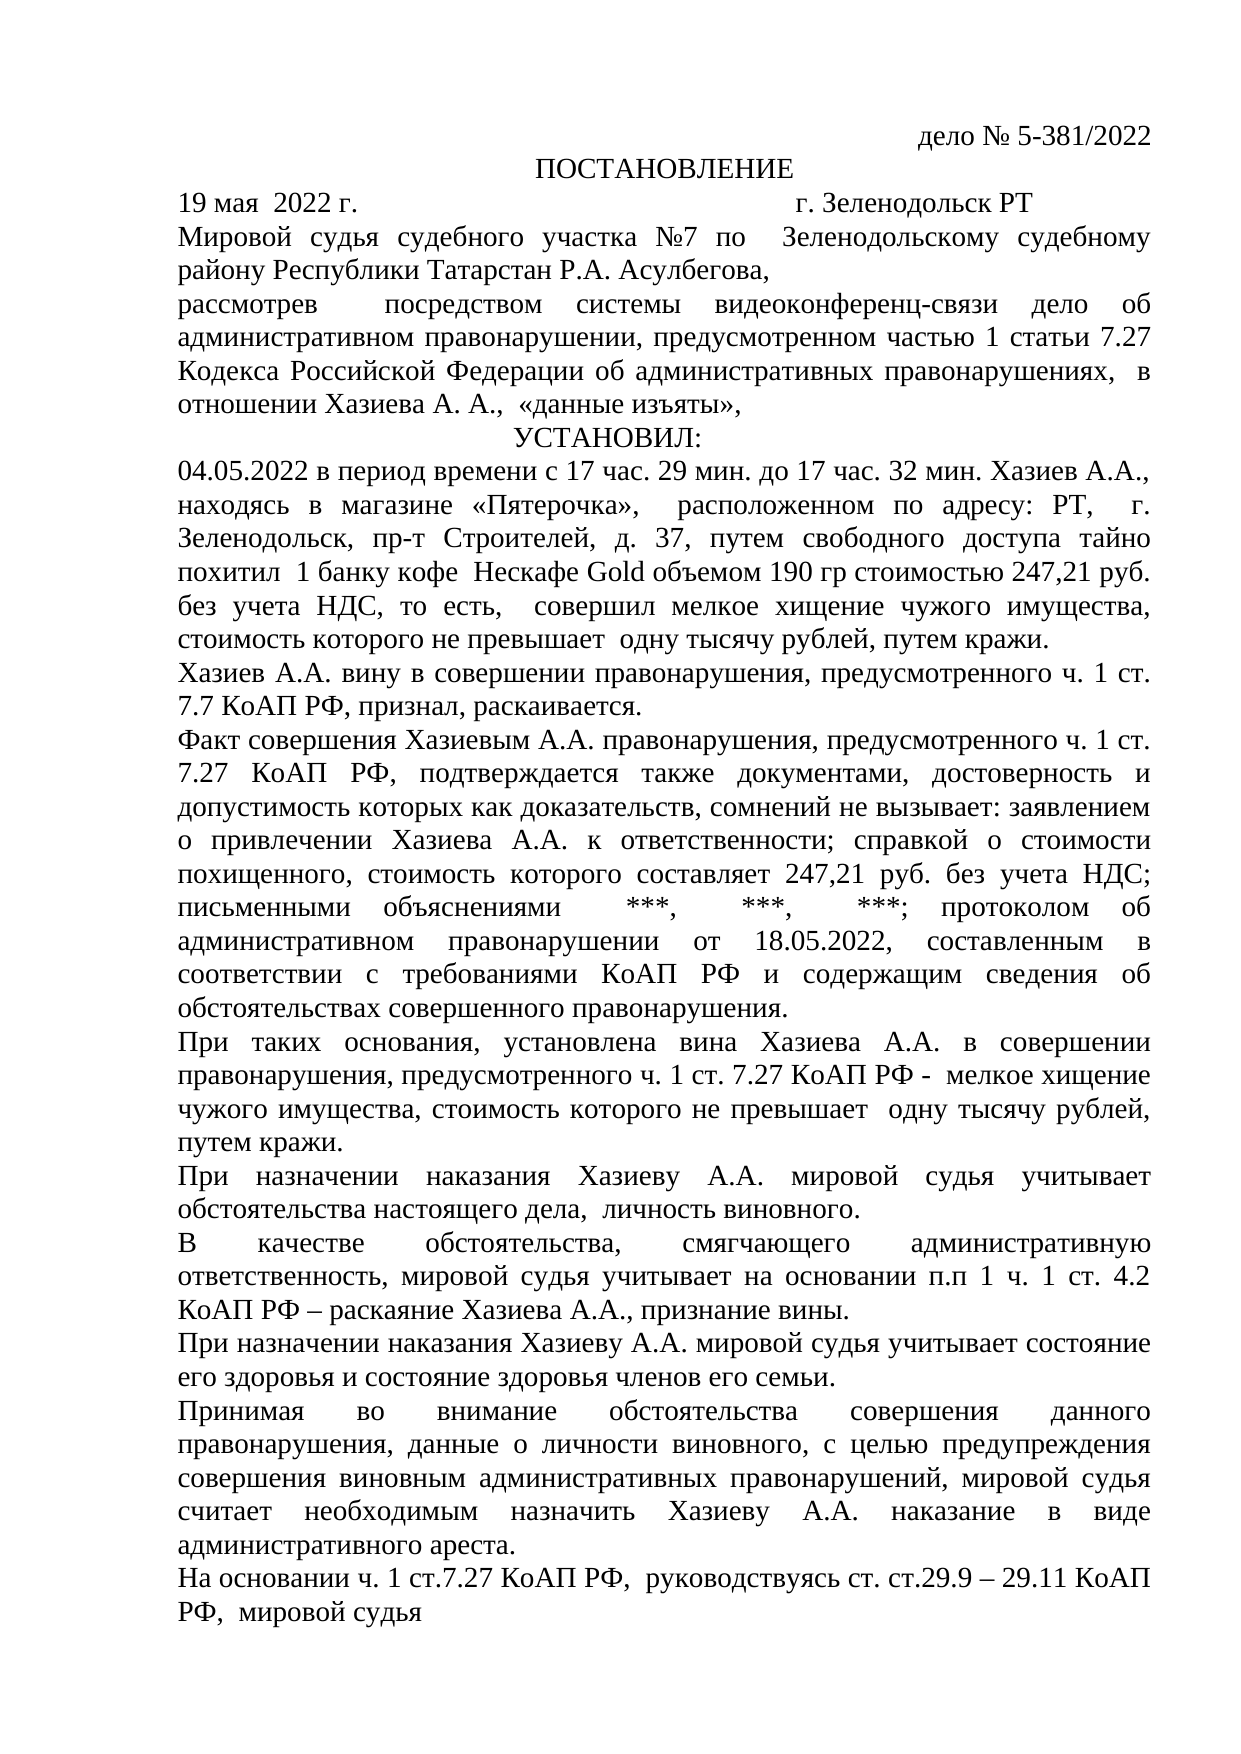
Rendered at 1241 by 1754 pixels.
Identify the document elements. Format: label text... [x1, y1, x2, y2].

text рассмотрев посредством системы видеоконференц-связи дело об административном правонарушении, предусмотренном частью 1 статьи 7.27 Кодекса Российской Федерации об административных правонарушениях, в отношении Хазиева А. А., «данные изъяты», [177, 286, 1152, 420]
text Принимая во внимание обстоятельства совершения данного правонарушения, данные о личности виновного, с целью предупреждения совершения виновным административных правонарушений, мировой судья считает необходимым назначить Хазиеву А.А. наказание в виде административного ареста. [177, 1393, 1152, 1560]
text В качестве обстоятельства, смягчающего административную ответственность, мировой судья учитывает на основании п.п 1 ч. 1 ст. 4.2 КоАП РФ – раскаяние Хазиева А.А., признание вины. [177, 1225, 1152, 1326]
text УСТАНОВИЛ: [177, 420, 1152, 453]
text дело № 5-381/2022 [177, 118, 1152, 152]
text При таких основания, установлена вина Хазиева А.А. в совершении правонарушения, предусмотренного ч. 1 ст. 7.27 КоАП РФ - мелкое хищение чужого имущества, стоимость которого не превышает одну тысячу рублей, путем кражи. [177, 1024, 1152, 1158]
text 04.05.2022 в период времени с 17 час. 29 мин. до 17 час. 32 мин. Хазиев А.А., находясь в магазине «Пятерочка», расположенном по адресу: РТ, г. Зеленодольск, пр-т Строителей, д. 37, путем свободного доступа тайно похитил 1 банку кофе Нескафе Gold объемом 190 гр стоимостью 247,21 руб. без учета НДС, то есть, совершил мелкое хищение чужого имущества, стоимость которого не превышает одну тысячу рублей, путем кражи. [177, 453, 1152, 655]
text Хазиев А.А. вину в совершении правонарушения, предусмотренного ч. 1 ст. 7.7 КоАП РФ, признал, раскаивается. [177, 655, 1152, 722]
text На основании ч. 1 ст.7.27 КоАП РФ, руководствуясь ст. ст.29.9 – 29.11 КоАП РФ, мировой судья [177, 1560, 1152, 1627]
text При назначении наказания Хазиеву А.А. мировой судья учитывает обстоятельства настоящего дела, личность виновного. [177, 1158, 1152, 1225]
text ПОСТАНОВЛЕНИЕ [177, 152, 1152, 185]
text Факт совершения Хазиевым А.А. правонарушения, предусмотренного ч. 1 ст. 7.27 КоАП РФ, подтверждается также документами, достоверность и допустимость которых как доказательств, сомнений не вызывает: заявлением о привлечении Хазиева А.А. к ответственности; справкой о стоимости похищенного, стоимость которого составляет 247,21 руб. без учета НДС; письменными объяснениями ***, ***, ***; протоколом об административном правонарушении от 18.05.2022, составленным в соответствии с требованиями КоАП РФ и содержащим сведения об обстоятельствах совершенного правонарушения. [177, 722, 1152, 1024]
text Мировой судья судебного участка №7 по Зеленодольскому судебному району Республики Татарстан Р.А. Асулбегова, [177, 219, 1152, 286]
text 19 мая 2022 г. г. Зеленодольск РТ [177, 185, 1152, 219]
text При назначении наказания Хазиеву А.А. мировой судья учитывает состояние его здоровья и состояние здоровья членов его семьи. [177, 1326, 1152, 1393]
